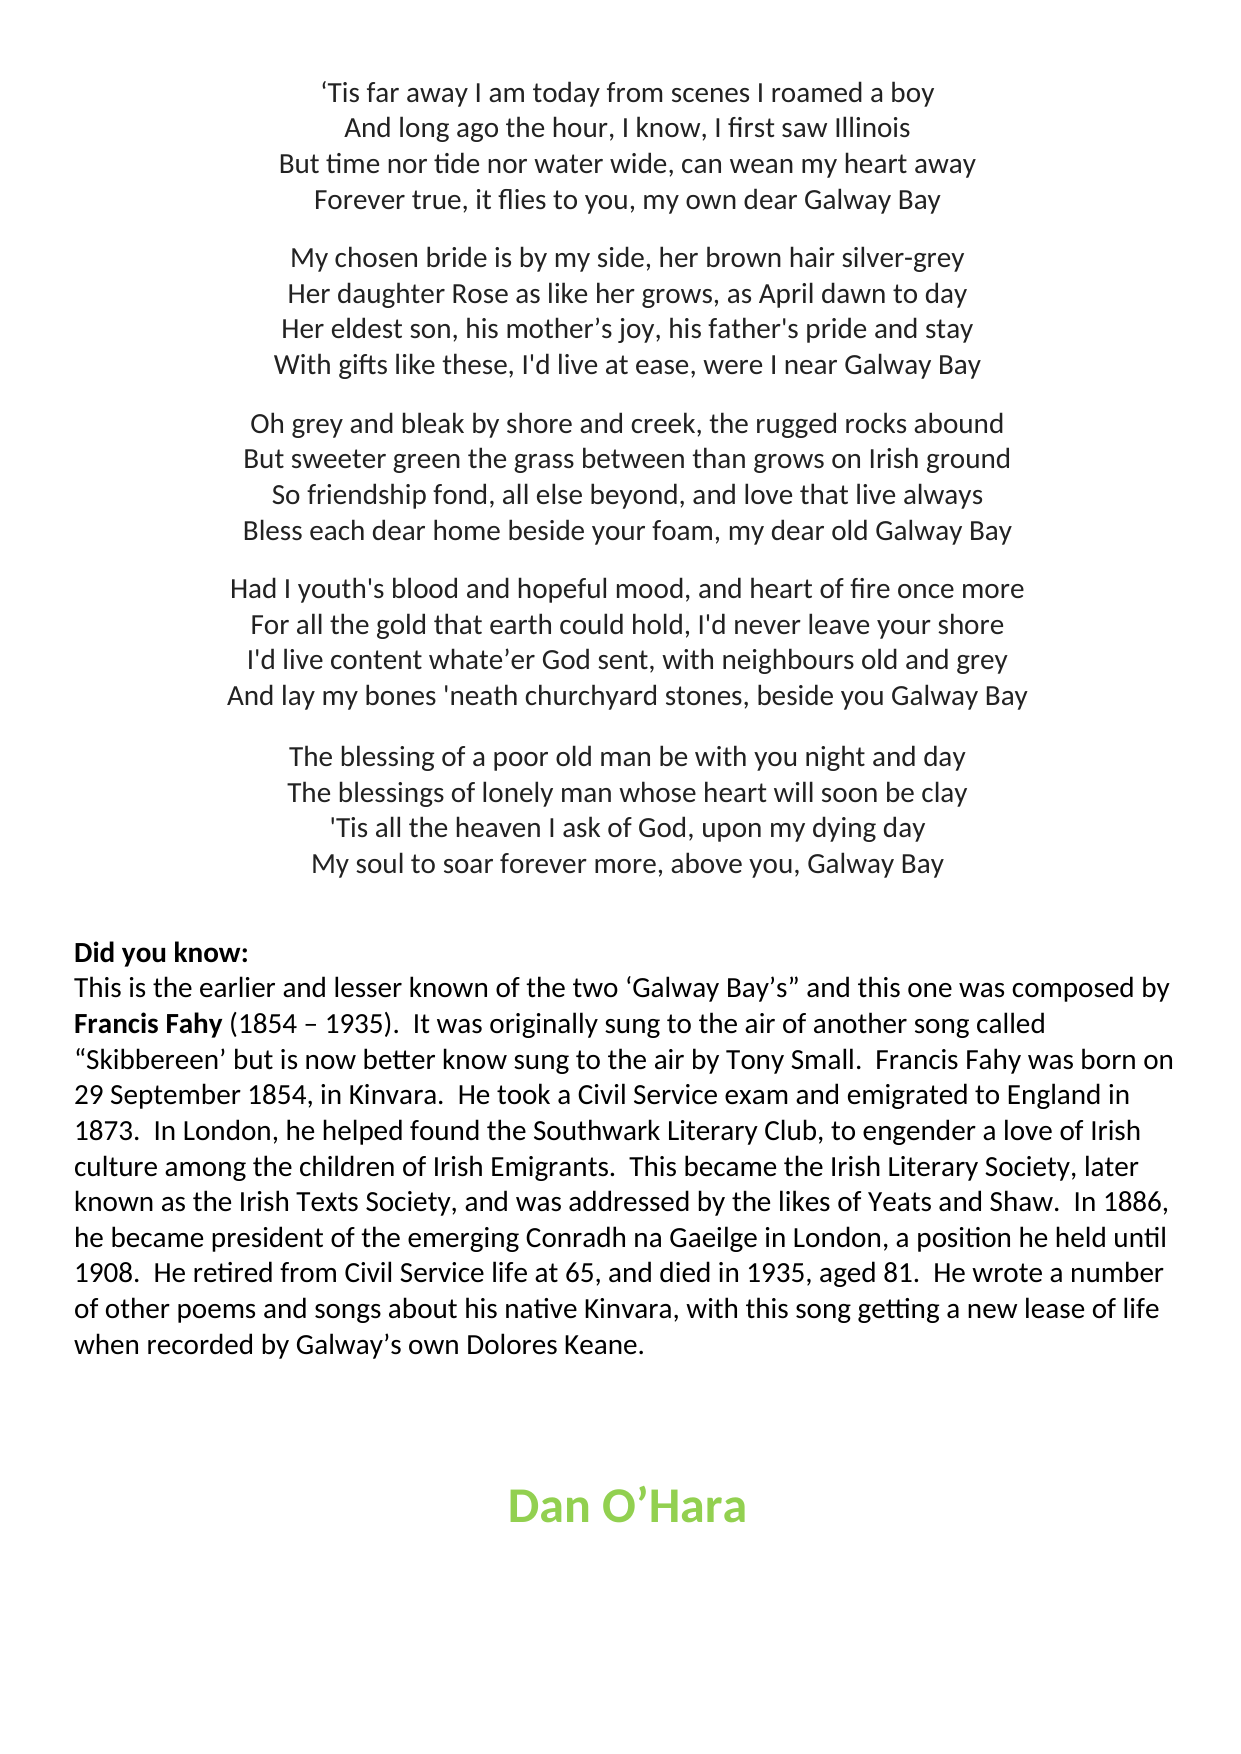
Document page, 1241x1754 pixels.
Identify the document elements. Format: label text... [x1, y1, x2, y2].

text Did you know: [74, 934, 1181, 969]
text Dan O’Hara [74, 1473, 1181, 1534]
text Had I youth's blood and hopeful mood, and heart of fire once more For all the gold that earth could hold, I'd never leave your shore I'd live content whate’er God sent, with neighbours old and grey And lay my bones 'neath churchyard stones, beside you Galway Bay [74, 570, 1181, 713]
text Oh grey and bleak by shore and creek, the rugged rocks abound But sweeter green the grass between than grows on Irish ground So friendship fond, all else beyond, and love that live always Bless each dear home beside your foam, my dear old Galway Bay [74, 405, 1181, 547]
text ‘Tis far away I am today from scenes I roamed a boy And long ago the hour, I know, I first saw Illinois But time nor tide nor water wide, can wean my heart away Forever true, it flies to you, my own dear Galway Bay [74, 74, 1181, 216]
text This is the earlier and lesser known of the two ‘Galway Bay’s” and this one was composed by Francis Fahy (1854 – 1935). It was originally sung to the air of another song called “Skibbereen’ but is now better know sung to the air by Tony Small. Francis Fahy was born on 29 September 1854, in Kinvara. He took a Civil Service exam and emigrated to England in 1873. In London, he helped found the Southwark Literary Club, to engender a love of Irish culture among the children of Irish Emigrants. This became the Irish Literary Society, later known as the Irish Texts Society, and was addressed by the likes of Yeats and Shaw. In 1886, he became president of the emerging Conradh na Gaeilge in London, a position he held until 1908. He retired from Civil Service life at 65, and died in 1935, aged 81. He wrote a number of other poems and songs about his native Kinvara, with this song getting a new lease of life when recorded by Galway’s own Dolores Keane. [74, 969, 1181, 1361]
text My chosen bride is by my side, her brown hair silver-grey Her daughter Rose as like her grows, as April dawn to day Her eldest son, his mother’s joy, his father's pride and stay With gifts like these, I'd live at ease, were I near Galway Bay [74, 239, 1181, 382]
text The blessing of a poor old man be with you night and day The blessings of lonely man whose heart will soon be clay 'Tis all the heaven I ask of God, upon my dying day My soul to soar forever more, above you, Galway Bay [74, 738, 1181, 881]
